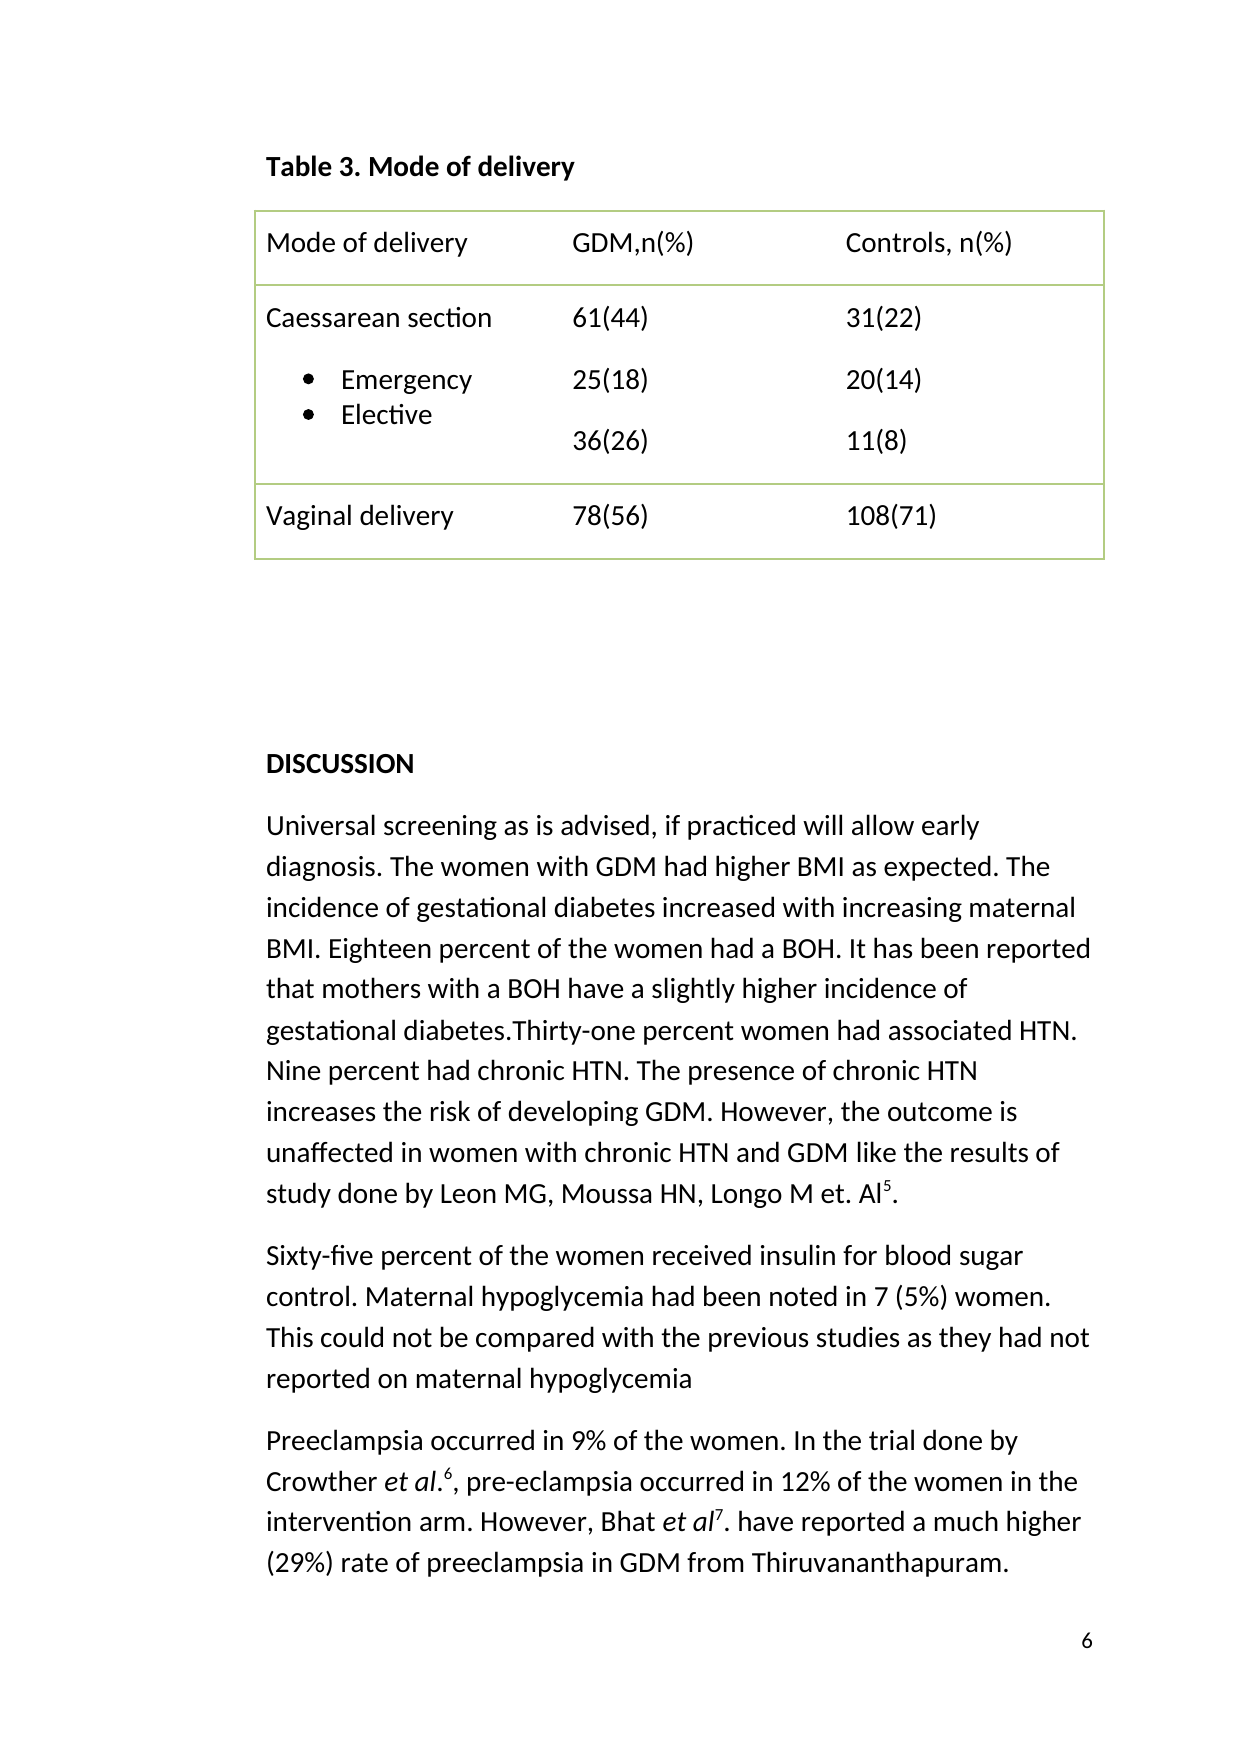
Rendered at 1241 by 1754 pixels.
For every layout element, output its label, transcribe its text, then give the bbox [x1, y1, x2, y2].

text Table 3. Mode of delivery [266, 148, 1092, 183]
table_header GDM,n(%) [561, 212, 834, 284]
text Preeclampsia occurred in 9% of the women. In the trial done by Crowther et al.6, pre-eclampsia occurred in 12% of the women in the intervention arm. However, Bhat et al7. have reported a much higher (29%) rate of preeclampsia in GDM from Thiruvananthapuram. [266, 1422, 1092, 1580]
table_header Mode of delivery [256, 212, 561, 284]
text Sixty-five percent of the women received insulin for blood sugar control. Maternal hypoglycemia had been noted in 7 (5%) women. This could not be compared with the previous studies as they had not reported on maternal hypoglycemia [266, 1237, 1092, 1396]
text Universal screening as is advised, if practiced will allow early diagnosis. The women with GDM had higher BMI as expected. The incidence of gestational diabetes increased with increasing maternal BMI. Eighteen percent of the women had a BOH. It has been reported that mothers with a BOH have a slightly higher incidence of gestational diabetes.Thirty-one percent women had associated HTN. Nine percent had chronic HTN. The presence of chronic HTN increases the risk of developing GDM. However, the outcome is unaffected in women with chronic HTN and GDM like the results of study done by Leon MG, Moussa HN, Longo M et. Al5. [266, 807, 1092, 1211]
table_cell 108(71) [834, 485, 1103, 558]
table_header Controls, n(%) [834, 212, 1103, 284]
table_cell Vaginal delivery [256, 485, 561, 558]
table_cell Caessarean section Emergency Elective [256, 286, 561, 483]
table_cell 31(22) 20(14) 11(8) [834, 286, 1103, 483]
table_cell 61(44) 25(18) 36(26) [561, 286, 834, 483]
table_cell 78(56) [561, 485, 834, 558]
text DISCUSSION [266, 745, 1092, 781]
